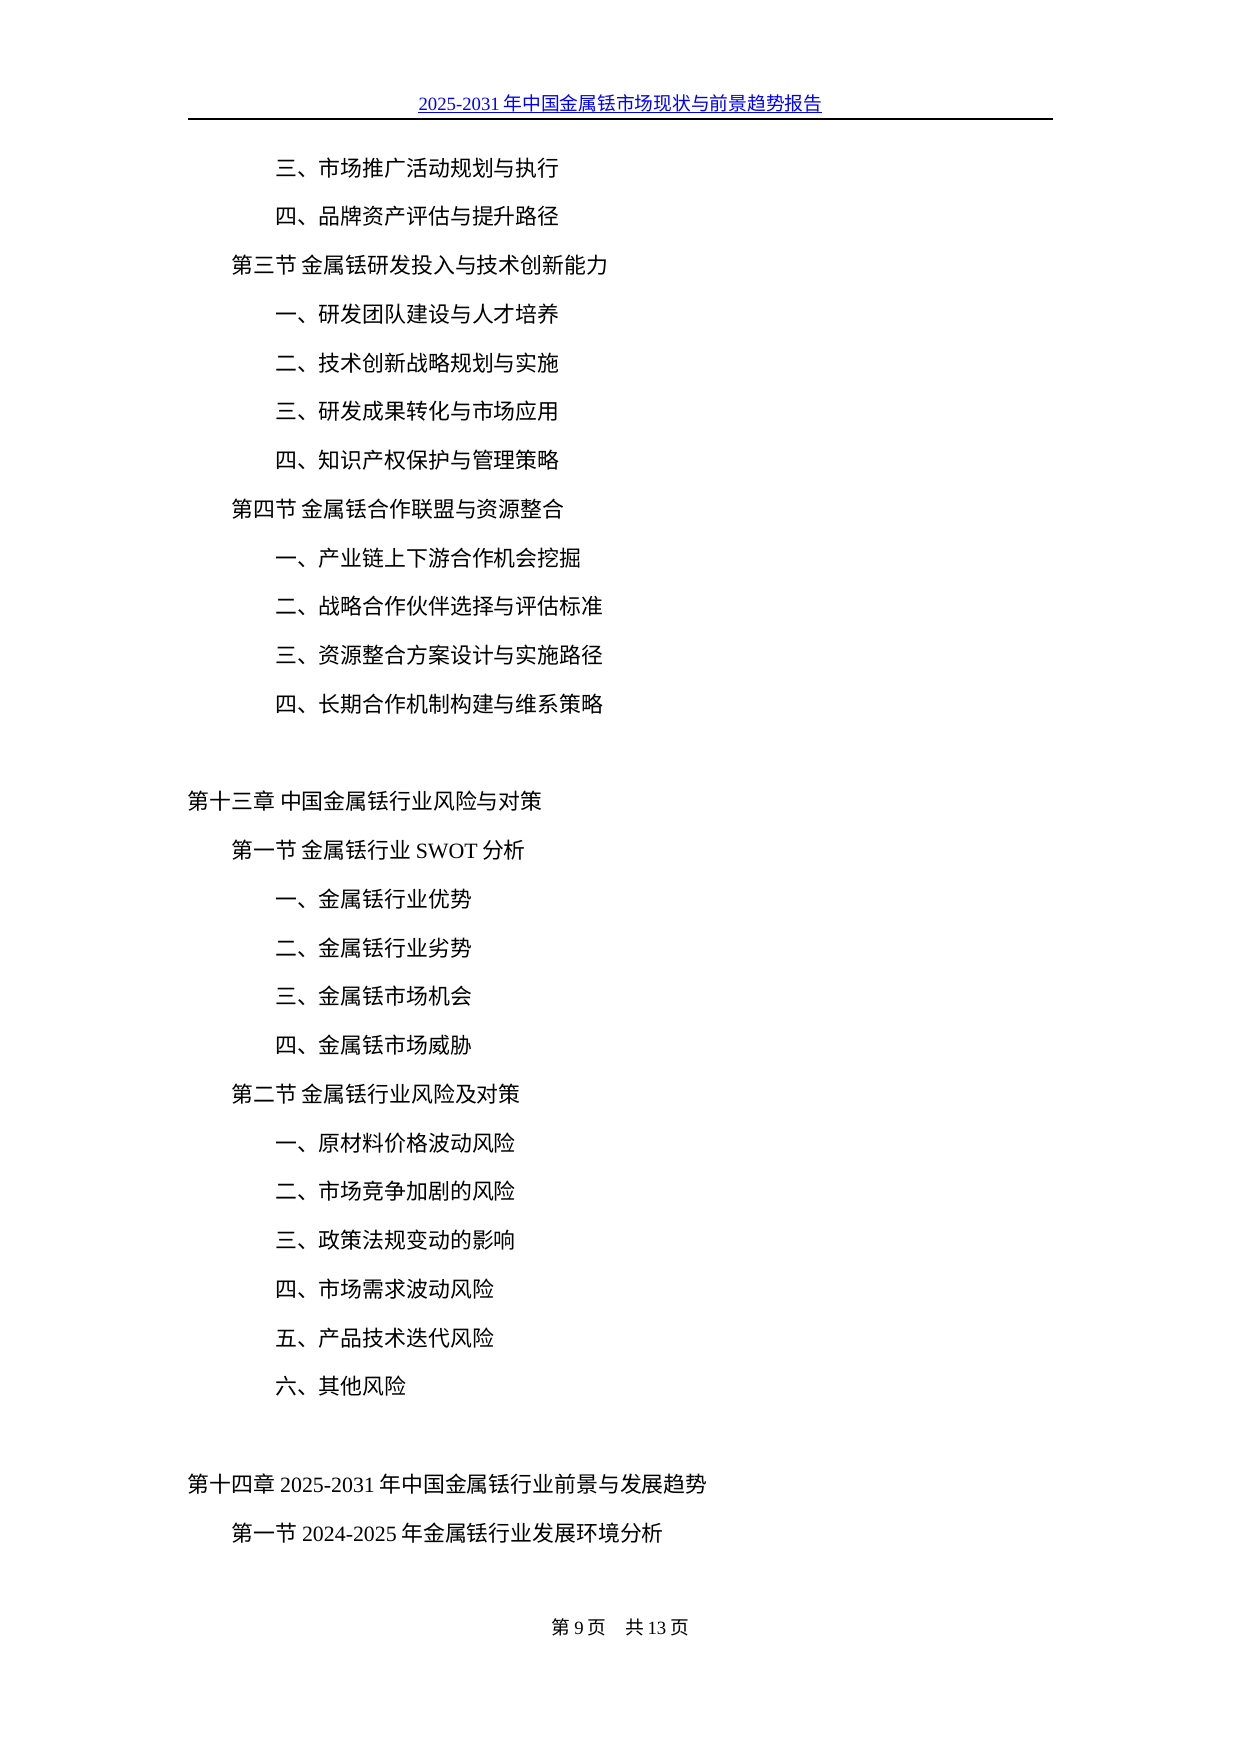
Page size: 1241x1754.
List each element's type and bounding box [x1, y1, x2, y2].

text [187, 150, 1053, 1548]
